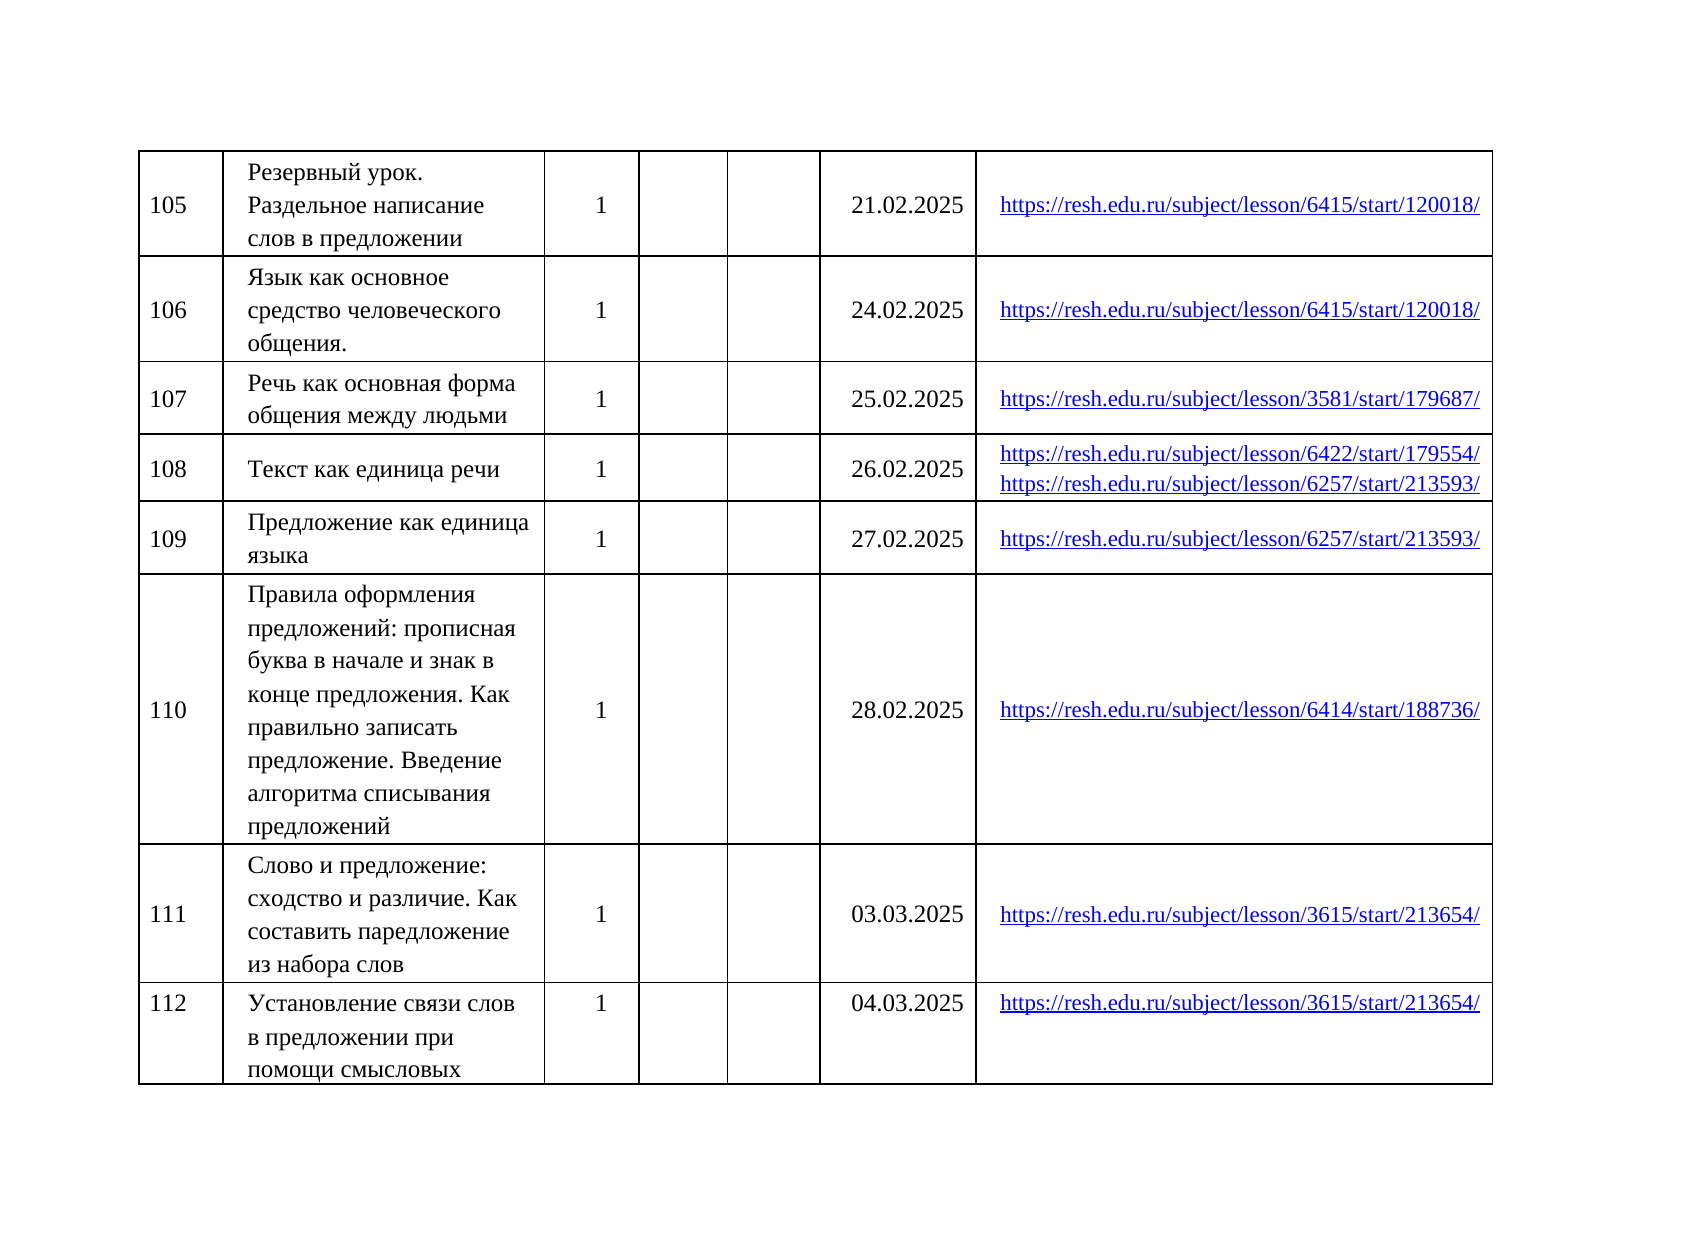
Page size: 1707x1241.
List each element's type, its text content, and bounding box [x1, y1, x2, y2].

table_cell https://resh.edu.ru/subject/lesson/3581/start/179687/ [977, 362, 1492, 433]
table_cell Текст как единица речи [224, 435, 544, 500]
table_cell Правила оформления предложений: прописная буква в начале и знак в конце предложения. Как правильно записать предложение. Введение алгоритма списывания предложений [224, 575, 544, 843]
table_cell [728, 845, 819, 982]
table_cell https://resh.edu.ru/subject/lesson/6422/start/179554/ https://resh.edu.ru/subject/lesson/6257/start/213593/ [977, 435, 1492, 500]
table_cell https://resh.edu.ru/subject/lesson/6257/start/213593/ [977, 502, 1492, 573]
table_cell 107 [140, 362, 222, 433]
table_cell 1 [545, 845, 638, 982]
table_cell 1 [545, 575, 638, 843]
table_cell Предложение как единица языка [224, 502, 544, 573]
table_cell [728, 362, 819, 433]
table_cell 24.02.2025 [821, 257, 975, 361]
table_cell https://resh.edu.ru/subject/lesson/6414/start/188736/ [977, 575, 1492, 843]
table_cell 03.03.2025 [821, 845, 975, 982]
table_cell [728, 502, 819, 573]
table_cell Резервный урок. Раздельное написание слов в предложении [224, 152, 544, 255]
table_cell 110 [140, 575, 222, 843]
table_cell [640, 502, 727, 573]
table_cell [977, 152, 1492, 255]
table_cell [224, 983, 544, 1083]
table_cell 04.03.2025 [821, 983, 975, 1083]
table_cell 26.02.2025 [821, 435, 975, 500]
table_cell 1 [545, 435, 638, 500]
table_cell 111 [140, 845, 222, 982]
table_cell Речь как основная форма общения между людьми [224, 362, 544, 433]
table_cell 1 [545, 502, 638, 573]
table_cell 27.02.2025 [821, 502, 975, 573]
table_cell Слово и предложение: сходство и различие. Как составить паредложение из набора слов [224, 845, 544, 982]
table_cell [728, 983, 819, 1083]
table_cell 1 [545, 983, 638, 1083]
table_cell [728, 435, 819, 500]
table_cell [640, 845, 727, 982]
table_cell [977, 983, 1492, 1083]
table_cell [728, 152, 819, 255]
table_cell 1 [545, 257, 638, 361]
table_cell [977, 257, 1492, 361]
table_cell 106 [140, 257, 222, 361]
table_cell [640, 152, 727, 255]
table_cell [728, 257, 819, 361]
table_cell [640, 257, 727, 361]
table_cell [977, 845, 1492, 982]
table_cell 112 [140, 983, 222, 1083]
table_cell [640, 983, 727, 1083]
table_cell 28.02.2025 [821, 575, 975, 843]
table_cell 25.02.2025 [821, 362, 975, 433]
table_cell 1 [545, 362, 638, 433]
table_cell 108 [140, 435, 222, 500]
table_cell Язык как основное средство человеческого общения. [224, 257, 544, 361]
table_cell [640, 435, 727, 500]
table_cell [640, 362, 727, 433]
table_cell 105 [140, 152, 222, 255]
table_cell 109 [140, 502, 222, 573]
table_cell [640, 575, 727, 843]
table_cell 1 [545, 152, 638, 255]
table_cell [728, 575, 819, 843]
table_cell 21.02.2025 [821, 152, 975, 255]
